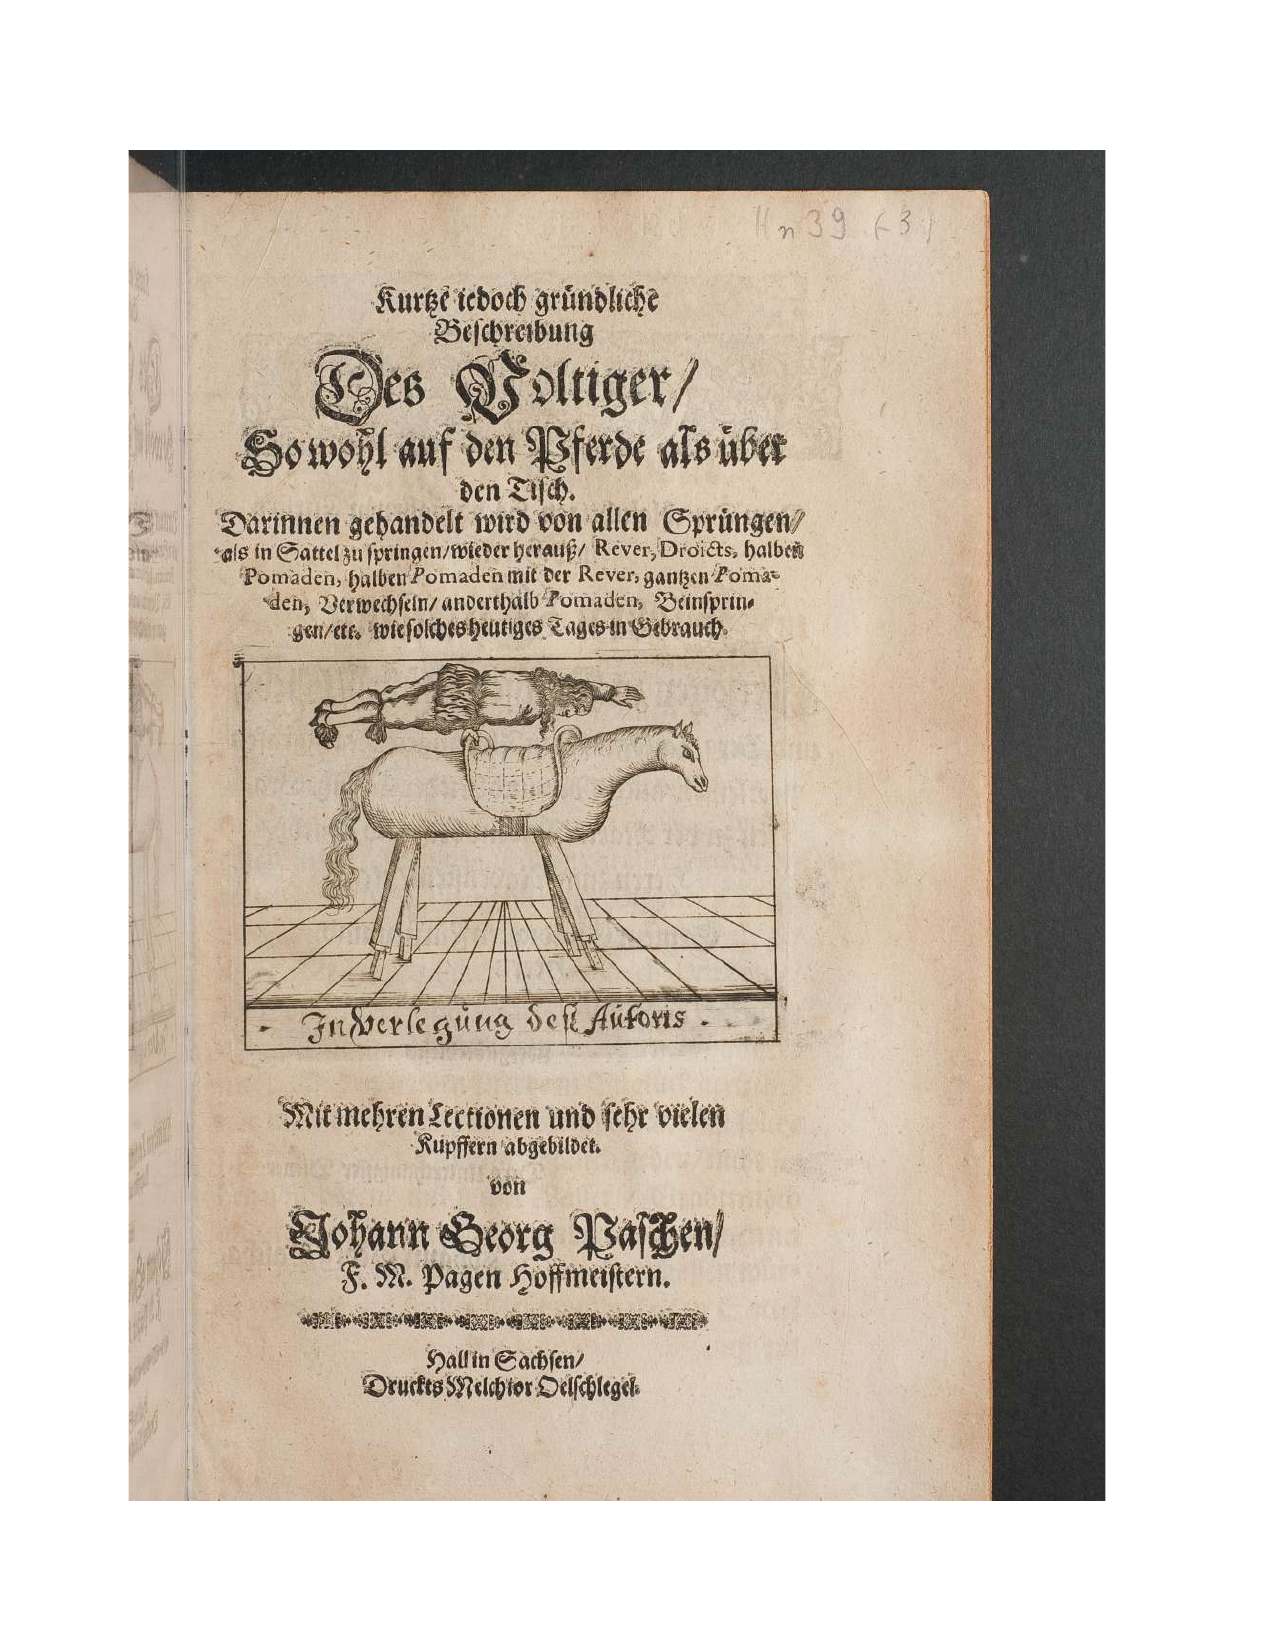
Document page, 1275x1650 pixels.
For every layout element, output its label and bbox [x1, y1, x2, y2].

picture [128, 150, 1106, 1501]
